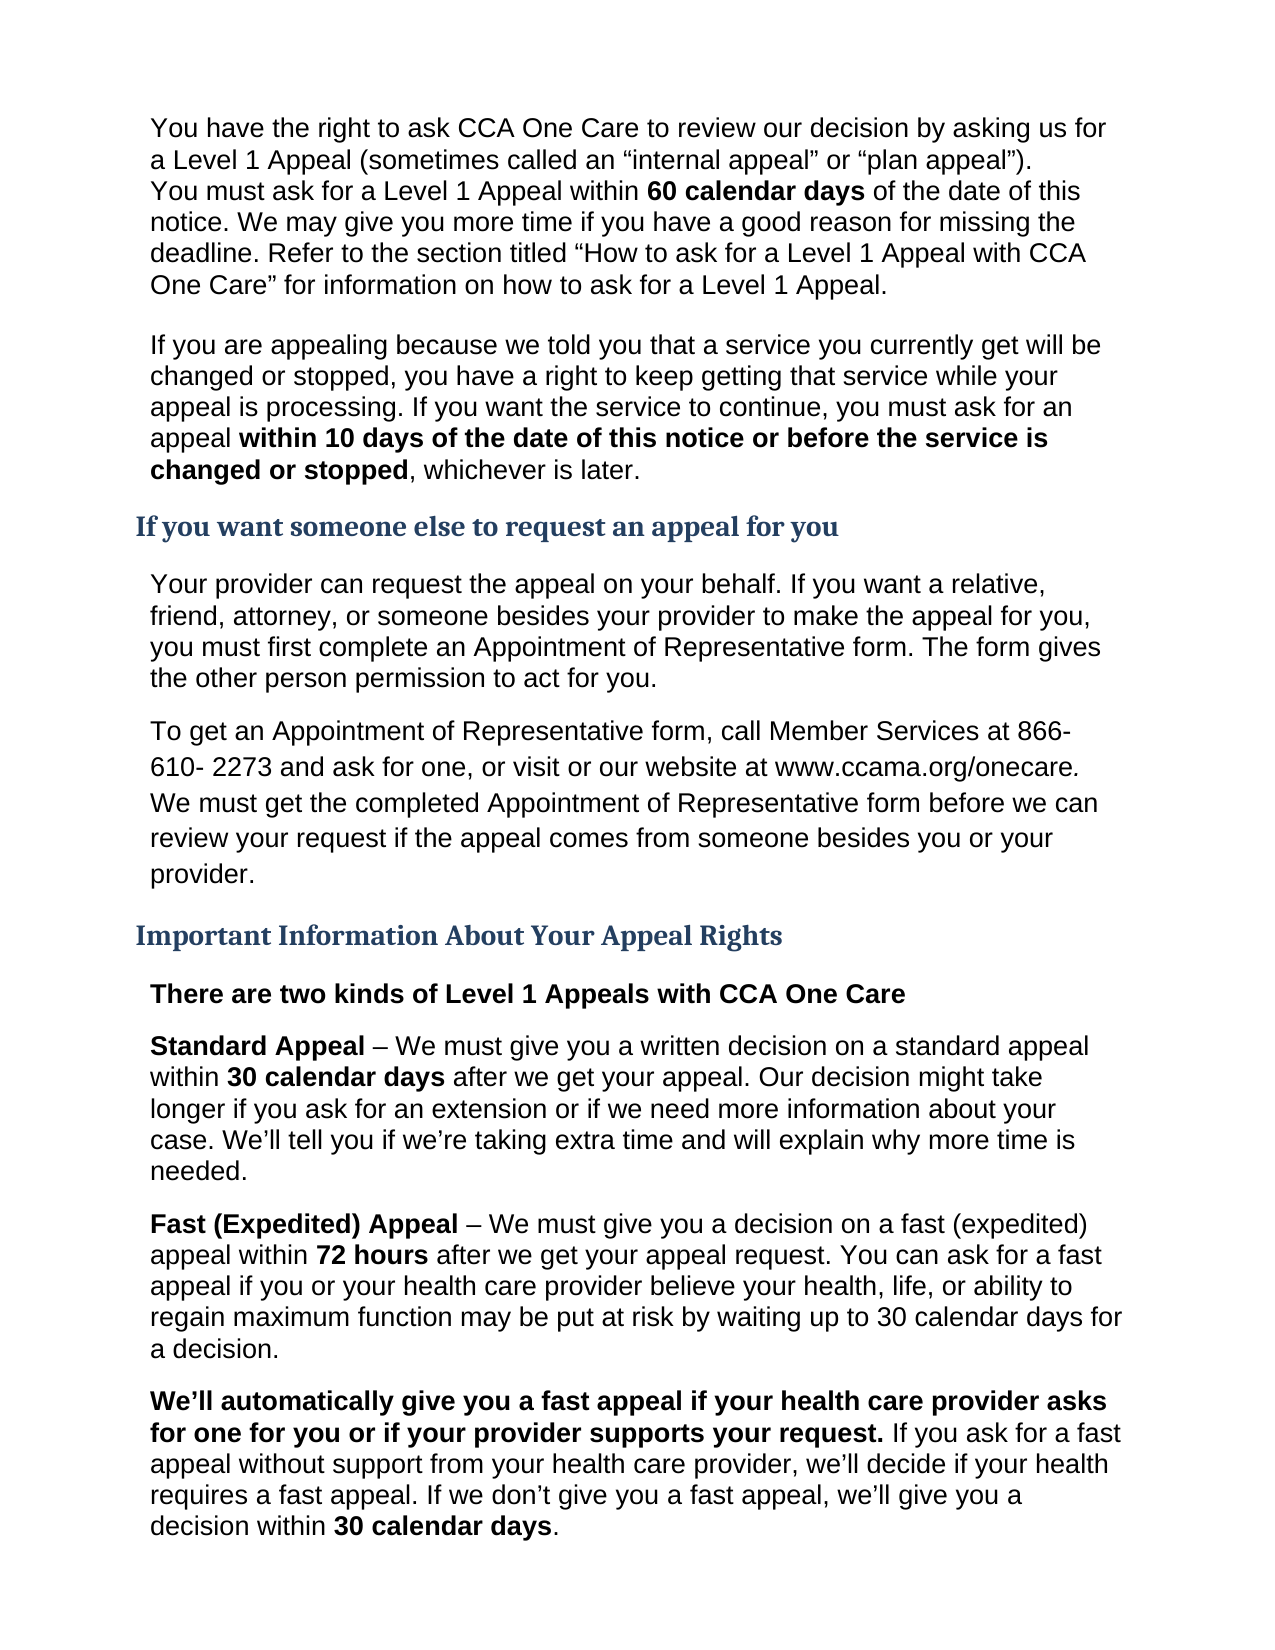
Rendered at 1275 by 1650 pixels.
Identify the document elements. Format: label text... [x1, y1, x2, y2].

text There are two kinds of Level 1 Appeals with CCA One Care [150, 978, 1214, 1009]
text We’ll automatically give you a fast appeal if your health care provider asks for one for you or if your provider supports your request. If you ask for a fast appeal without support from your health care provider, we’ll decide if your health requires a fast appeal. If we don’t give you a fast appeal, we’ll give you a decision within 30 calendar days. [150, 1385, 1122, 1542]
text You have the right to ask CCA One Care to review our decision by asking us for a Level 1 Appeal (sometimes called an “internal appeal” or “plan appeal”). [150, 112, 1109, 175]
text Fast (Expedited) Appeal – We must give you a decision on a fast (expedited) appeal within 72 hours after we get your appeal request. You can ask for a fast appeal if you or your health care provider believe your health, life, or ability to regain maximum function may be put at risk by waiting up to 30 calendar days for a decision. [150, 1208, 1124, 1364]
subtitle Important Information About Your Appeal Rights [135, 919, 1214, 953]
text To get an Appointment of Representative form, call Member Services at 866-610- 2273 and ask for one, or visit or our website at www.ccama.org/onecare. We must get the completed Appointment of Representative form before we can review your request if the appeal comes from someone besides you or your provider. [150, 715, 1124, 890]
text If you are appealing because we told you that a service you currently get will be changed or stopped, you have a right to keep getting that service while your appeal is processing. If you want the service to continue, you must ask for an appeal within 10 days of the date of this notice or before the service is changed or stopped, whichever is later. [150, 329, 1104, 485]
text You must ask for a Level 1 Appeal within 60 calendar days of the date of this notice. We may give you more time if you have a good reason for missing the deadline. Refer to the section titled “How to ask for a Level 1 Appeal with CCA One Care” for information on how to ask for a Level 1 Appeal. [150, 175, 1088, 300]
text Standard Appeal – We must give you a written decision on a standard appeal within 30 calendar days after we get your appeal. Our decision might take longer if you ask for an extension or if we need more information about your case. We’ll tell you if we’re taking extra time and will explain why more time is needed. [150, 1030, 1091, 1186]
text Your provider can request the appeal on your behalf. If you want a relative, friend, attorney, or someone besides your provider to make the appeal for you, you must first complete an Appointment of Representative form. The form gives the other person permission to act for you. [150, 568, 1103, 693]
subtitle If you want someone else to request an appeal for you [135, 510, 1214, 543]
